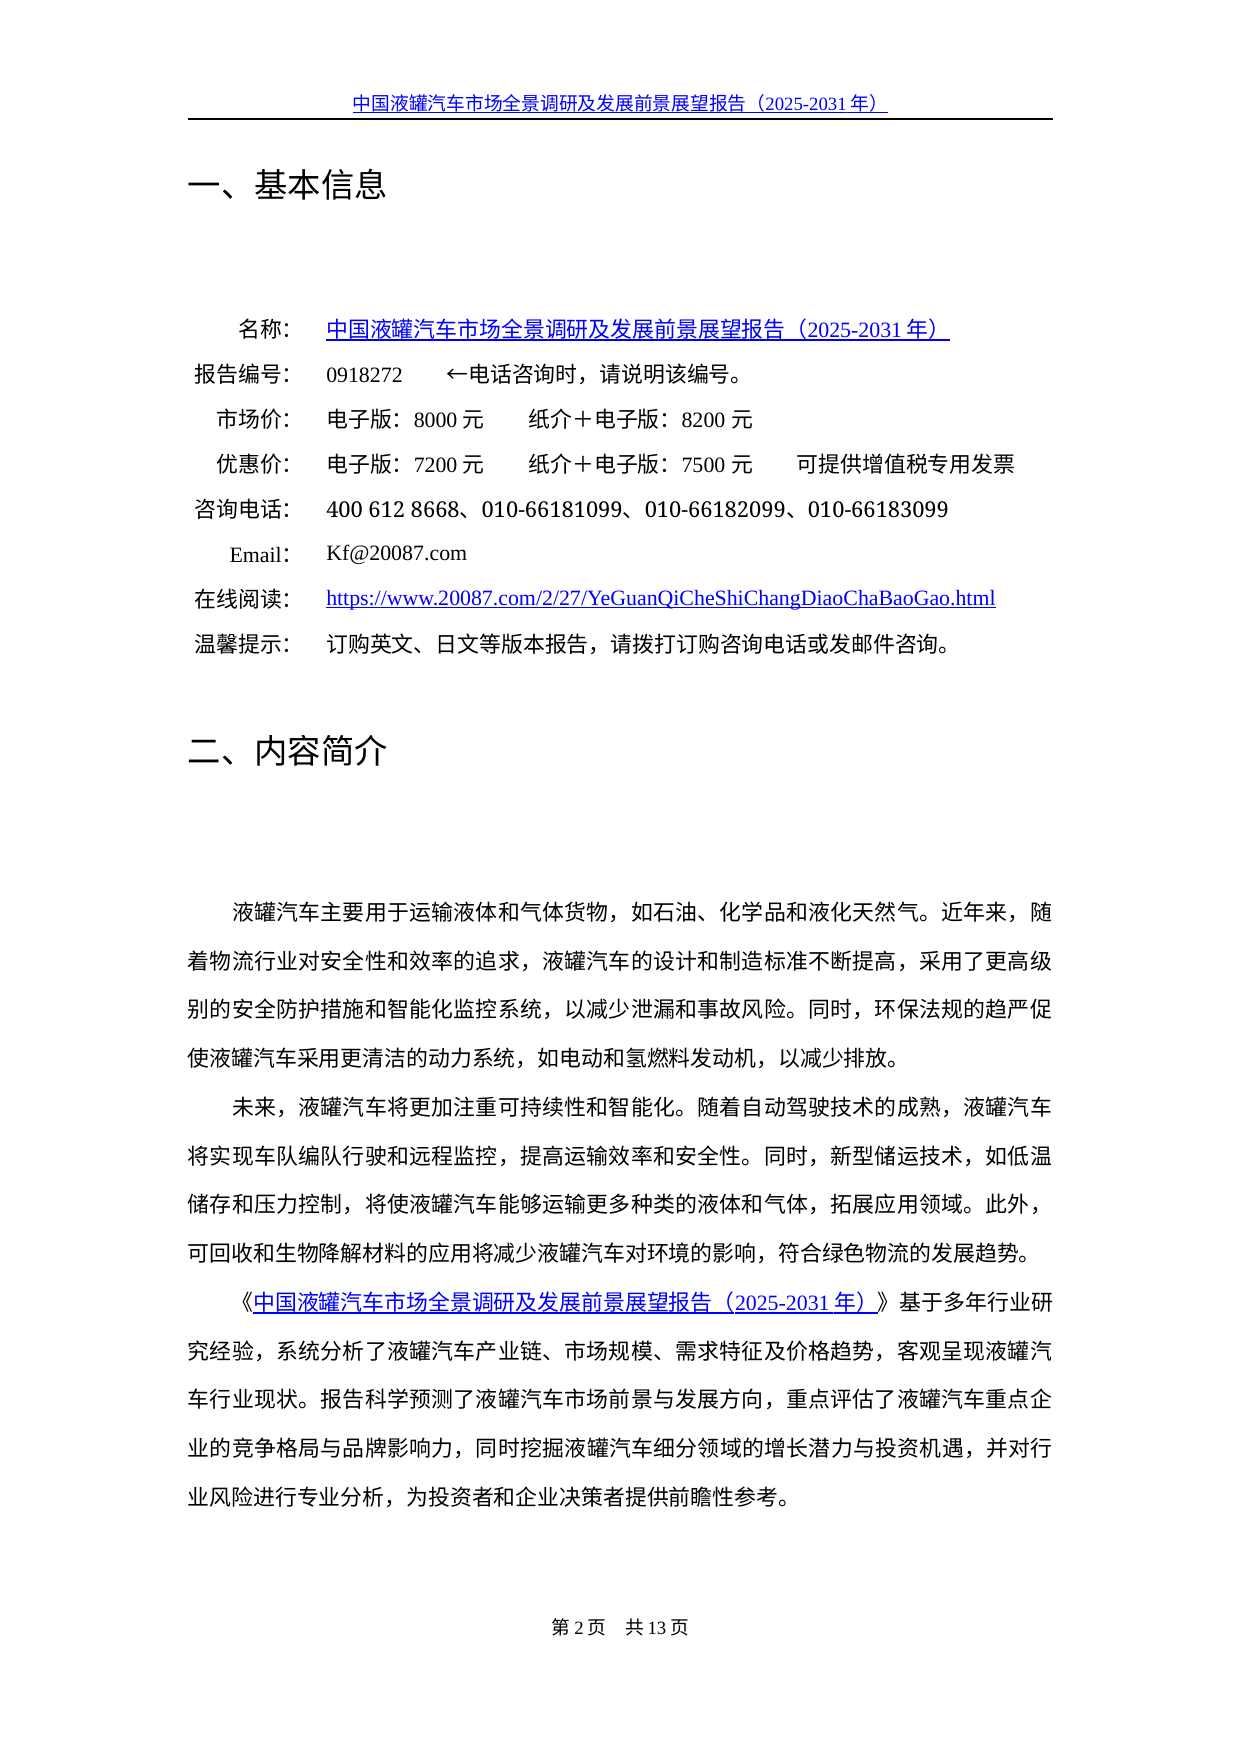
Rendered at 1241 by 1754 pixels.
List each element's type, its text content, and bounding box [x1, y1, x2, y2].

table_cell 报告编号： [167, 357, 315, 402]
table_cell 0918272 ←电话咨询时，请说明该编号。 [315, 357, 1073, 402]
table_cell Kf@20087.com [315, 537, 1073, 582]
title 一、基本信息 [187, 150, 1053, 215]
title 二、内容简介 [187, 717, 1053, 782]
table_cell 温馨提示： [167, 627, 315, 672]
table_cell [315, 582, 1073, 627]
table_cell 电子版：7200 元 纸介＋电子版：7500 元 可提供增值税专用发票 [315, 447, 1073, 492]
table_cell 优惠价： [167, 447, 315, 492]
table_cell 电子版：8000 元 纸介＋电子版：8200 元 [315, 402, 1073, 447]
table_cell Email： [167, 537, 315, 582]
table_header 中国液罐汽车市场全景调研及发展前景展望报告（2025-2031年） [315, 312, 1073, 357]
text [187, 894, 1053, 1512]
table_cell 订购英文、日文等版本报告，请拨打订购咨询电话或发邮件咨询。 [315, 627, 1073, 672]
table_header 名称： [167, 312, 315, 357]
table_cell 400 612 8668、010-66181099、010-66182099、010-66183099 [315, 492, 1073, 537]
table_cell 市场价： [167, 402, 315, 447]
table_cell 在线阅读： [167, 582, 315, 627]
table_cell 咨询电话： [167, 492, 315, 537]
